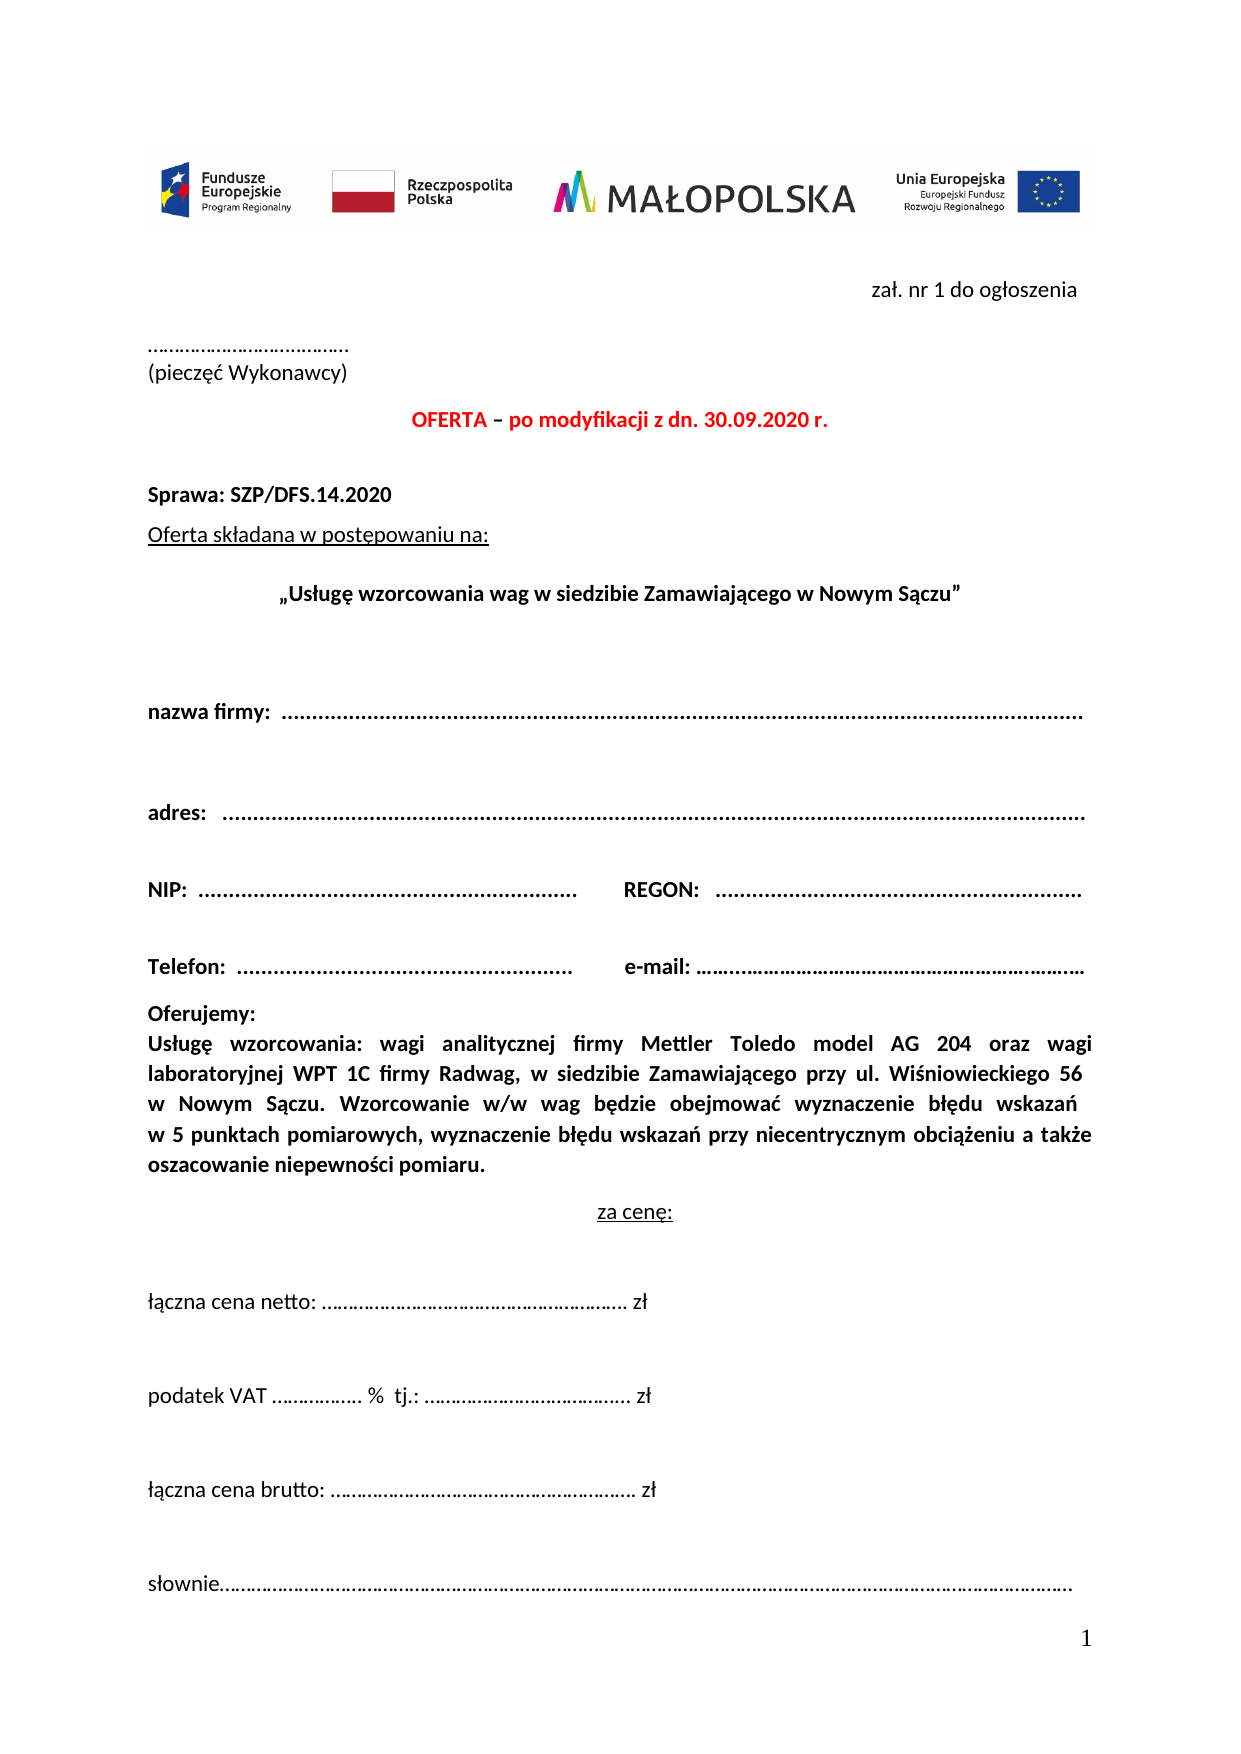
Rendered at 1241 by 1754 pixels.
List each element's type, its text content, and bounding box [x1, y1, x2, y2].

subtitle zał. nr 1 do ogłoszenia [148, 249, 1093, 304]
subtitle OFERTA – po modyfikacji z dn. 30.09.2020 r. [148, 405, 1093, 433]
text (pieczęć Wykonawcy) [148, 358, 1093, 386]
list za cenę: [177, 1197, 1093, 1225]
text Usługę wzorcowania: wagi analitycznej firmy Mettler Toledo model AG 204 oraz wagi laboratoryjnej WPT 1C firmy Radwag, w siedzibie Zamawiającego przy ul. Wiśniowieckiego 56 w Nowym Sączu. Wzorcowanie w/w wag będzie obejmować wyznaczenie błędu wskazań w 5 punktach pomiarowych, wyznaczenie błędu wskazań przy niecentrycznym obciążeniu a także oszacowanie niepewności pomiaru. [148, 1029, 1093, 1178]
subtitle Oferta składana w postępowaniu na: [148, 520, 1093, 548]
text łączna cena netto: …………………………………………………. zł [148, 1287, 1093, 1315]
text łączna cena brutto: …………………………………………………. zł [148, 1475, 1093, 1503]
text słownie……………………………………………………………………………………………………………………………………………… [148, 1569, 1093, 1597]
list „Usługę wzorcowania wag w siedzibie Zamawiającego w Nowym Sączu” [148, 579, 1093, 607]
text Telefon: ....................................................... e-mail: ……...…………………………………………….…….… [148, 952, 1093, 980]
subtitle Sprawa: SZP/DFS.14.2020 [148, 480, 1093, 508]
text nazwa firmy: ................................................................................................................................... [148, 697, 1093, 767]
picture [147, 147, 1093, 231]
text NIP: .............................................................. REGON: ............................................................ [148, 875, 1093, 933]
text Oferujemy: [148, 999, 1093, 1027]
text ………………………..……… [148, 330, 1093, 358]
text adres: ............................................................................................................................................. [148, 798, 1093, 856]
text podatek VAT …………….. % tj.: ………………………………... zł [148, 1381, 1093, 1409]
